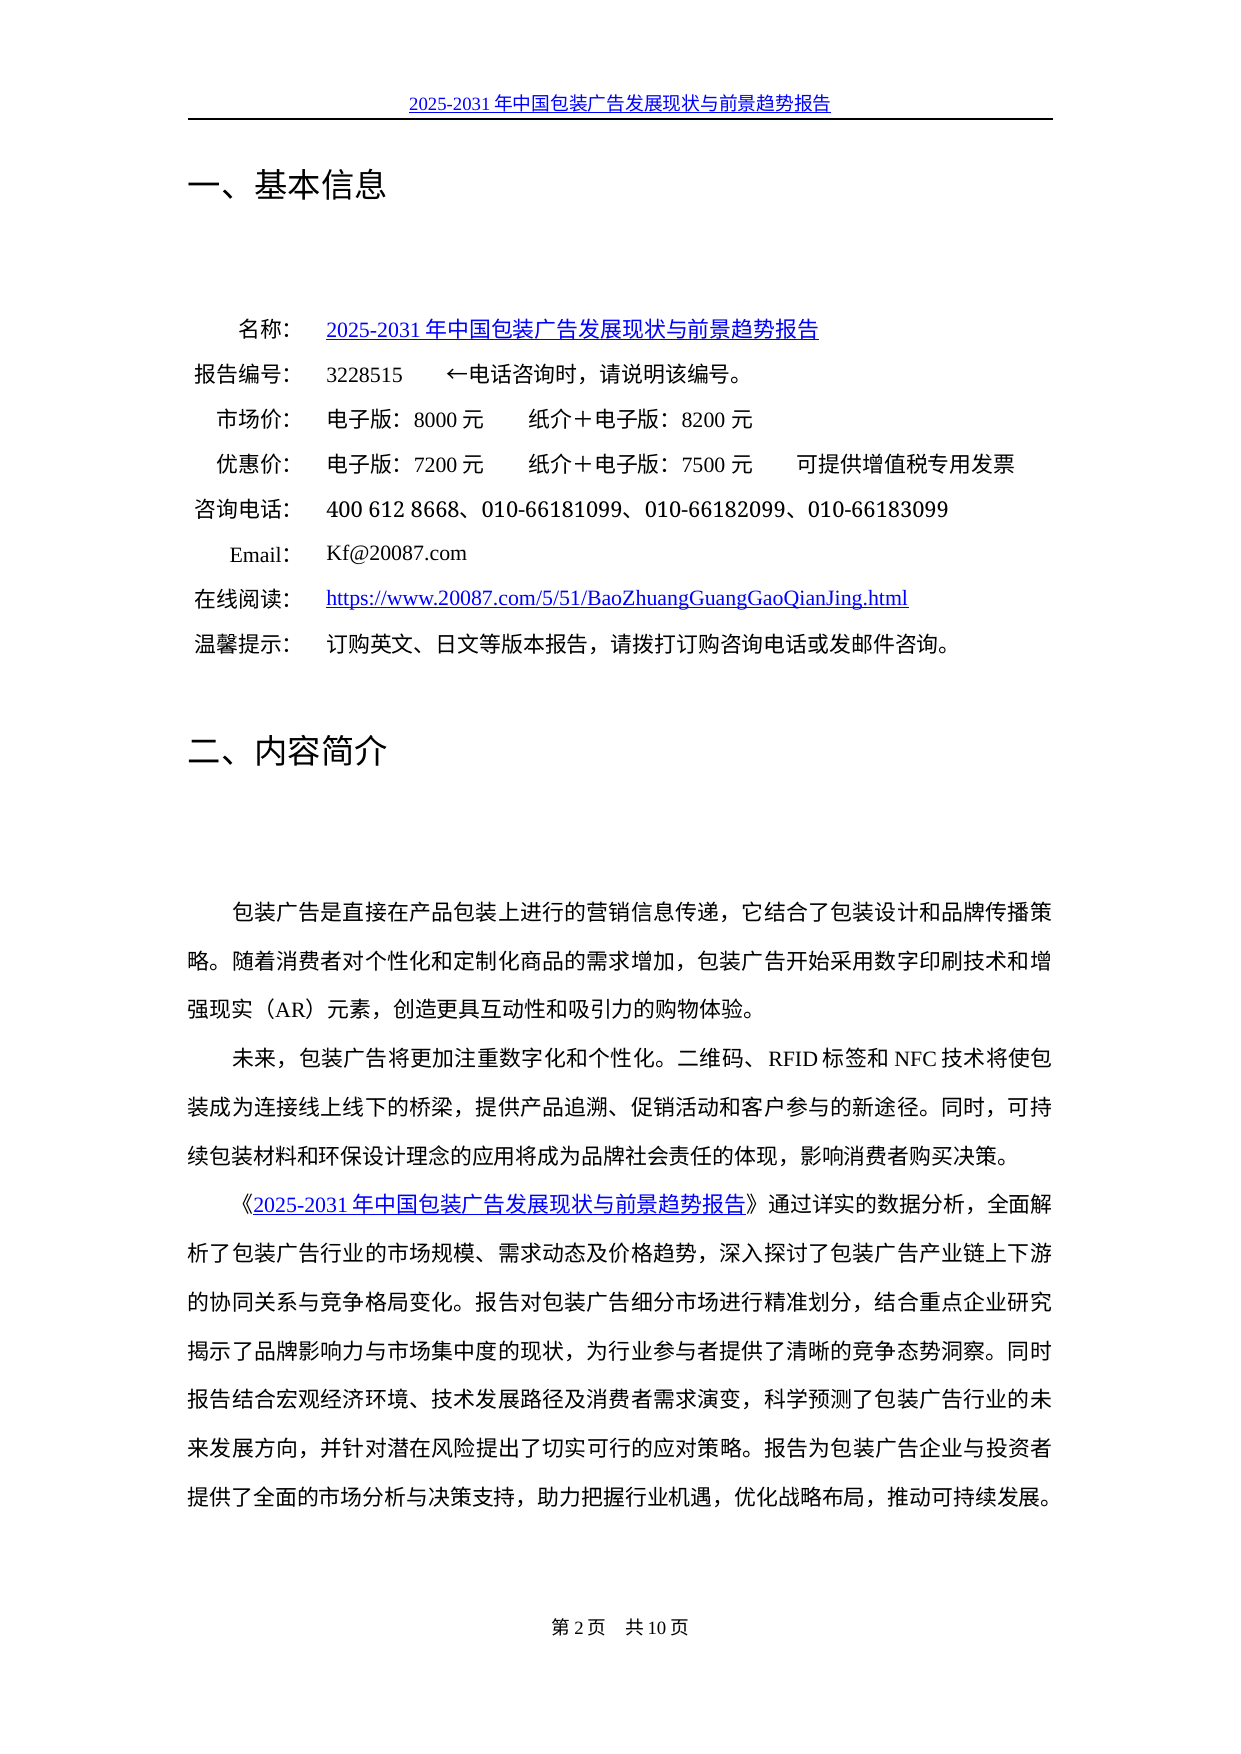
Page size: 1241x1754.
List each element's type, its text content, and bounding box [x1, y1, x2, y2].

table_cell 电子版：7200 元 纸介＋电子版：7500 元 可提供增值税专用发票 [315, 447, 1073, 492]
table_cell Email： [167, 537, 315, 582]
table_header 2025-2031年中国包装广告发展现状与前景趋势报告 [315, 312, 1073, 357]
table_cell 优惠价： [167, 447, 315, 492]
table_cell 电子版：8000 元 纸介＋电子版：8200 元 [315, 402, 1073, 447]
table_cell 400 612 8668、010-66181099、010-66182099、010-66183099 [315, 492, 1073, 537]
table_cell 温馨提示： [167, 627, 315, 672]
table_cell 报告编号： [167, 357, 315, 402]
table_cell 订购英文、日文等版本报告，请拨打订购咨询电话或发邮件咨询。 [315, 627, 1073, 672]
table_header 名称： [167, 312, 315, 357]
title 二、内容简介 [187, 717, 1053, 782]
table_cell 咨询电话： [167, 492, 315, 537]
table_cell Kf@20087.com [315, 537, 1073, 582]
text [187, 894, 1053, 1512]
table_cell 市场价： [167, 402, 315, 447]
title 一、基本信息 [187, 150, 1053, 215]
table_cell 在线阅读： [167, 582, 315, 627]
table_cell 3228515 ←电话咨询时，请说明该编号。 [315, 357, 1073, 402]
table_cell [315, 582, 1073, 627]
